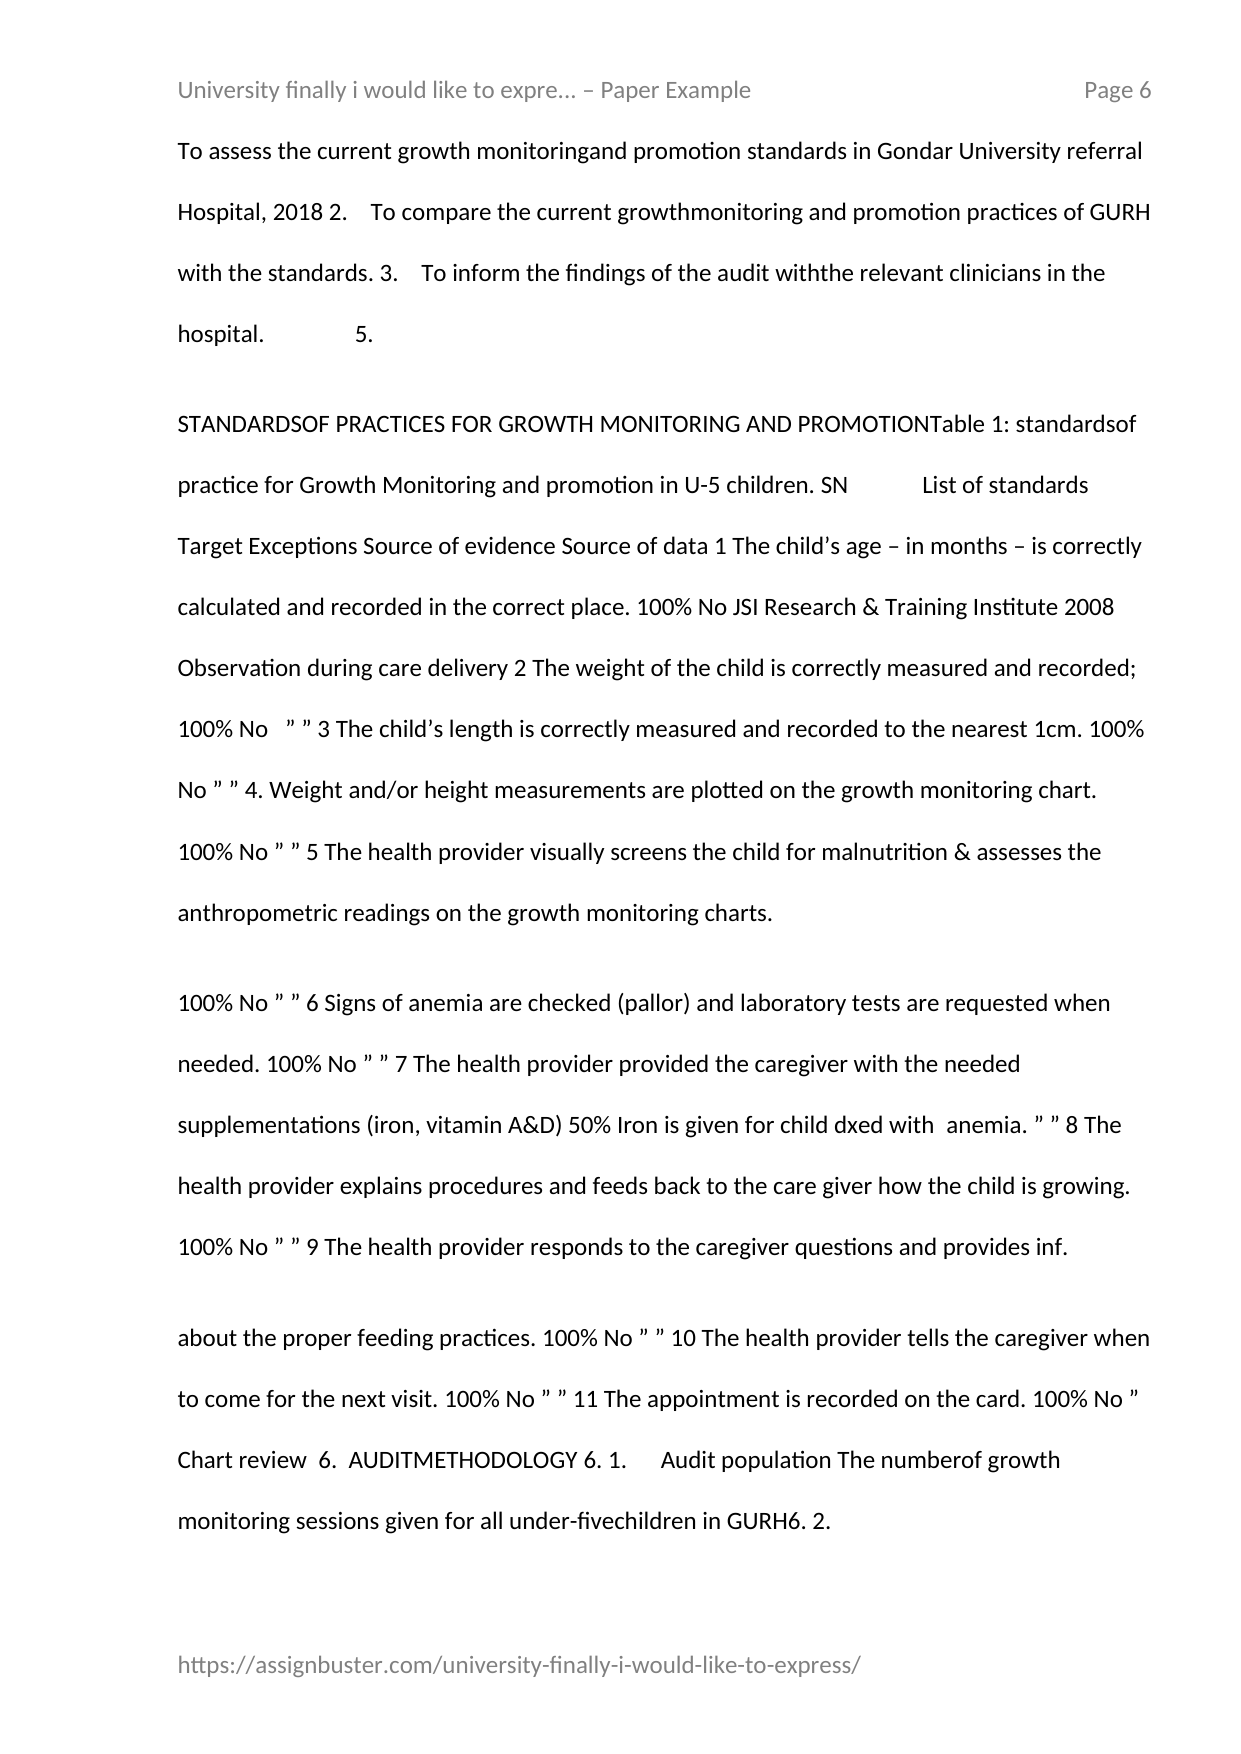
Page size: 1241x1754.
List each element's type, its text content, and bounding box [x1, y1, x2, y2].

text To assess the current growth monitoringand promotion standards in Gondar University referral Hospital, 2018 2. To compare the current growthmonitoring and promotion practices of GURH with the standards. 3. To inform the findings of the audit withthe relevant clinicians in the hospital. 5. [177, 135, 1152, 348]
text 100% No ” ” 6 Signs of anemia are checked (pallor) and laboratory tests are requested when needed. 100% No ” ” 7 The health provider provided the caregiver with the needed supplementations (iron, vitamin A&D) 50% Iron is given for child dxed with anemia. ” ” 8 The health provider explains procedures and feeds back to the care giver how the child is growing. 100% No ” ” 9 The health provider responds to the caregiver questions and provides inf. [177, 987, 1152, 1262]
text STANDARDSOF PRACTICES FOR GROWTH MONITORING AND PROMOTIONTable 1: standardsof practice for Growth Monitoring and promotion in U-5 children. SN List of standards Target Exceptions Source of evidence Source of data 1 The child’s age – in months – is correctly calculated and recorded in the correct place. 100% No JSI Research & Training Institute 2008 Observation during care delivery 2 The weight of the child is correctly measured and recorded; 100% No ” ” 3 The child’s length is correctly measured and recorded to the nearest 1cm. 100% No ” ” 4. Weight and/or height measurements are plotted on the growth monitoring chart. 100% No ” ” 5 The health provider visually screens the child for malnutrition & assesses the anthropometric readings on the growth monitoring charts. [177, 408, 1152, 927]
text about the proper feeding practices. 100% No ” ” 10 The health provider tells the caregiver when to come for the next visit. 100% No ” ” 11 The appointment is recorded on the card. 100% No ” Chart review 6. AUDITMETHODOLOGY 6. 1. Audit population The numberof growth monitoring sessions given for all under-fivechildren in GURH6. 2. [177, 1322, 1152, 1536]
